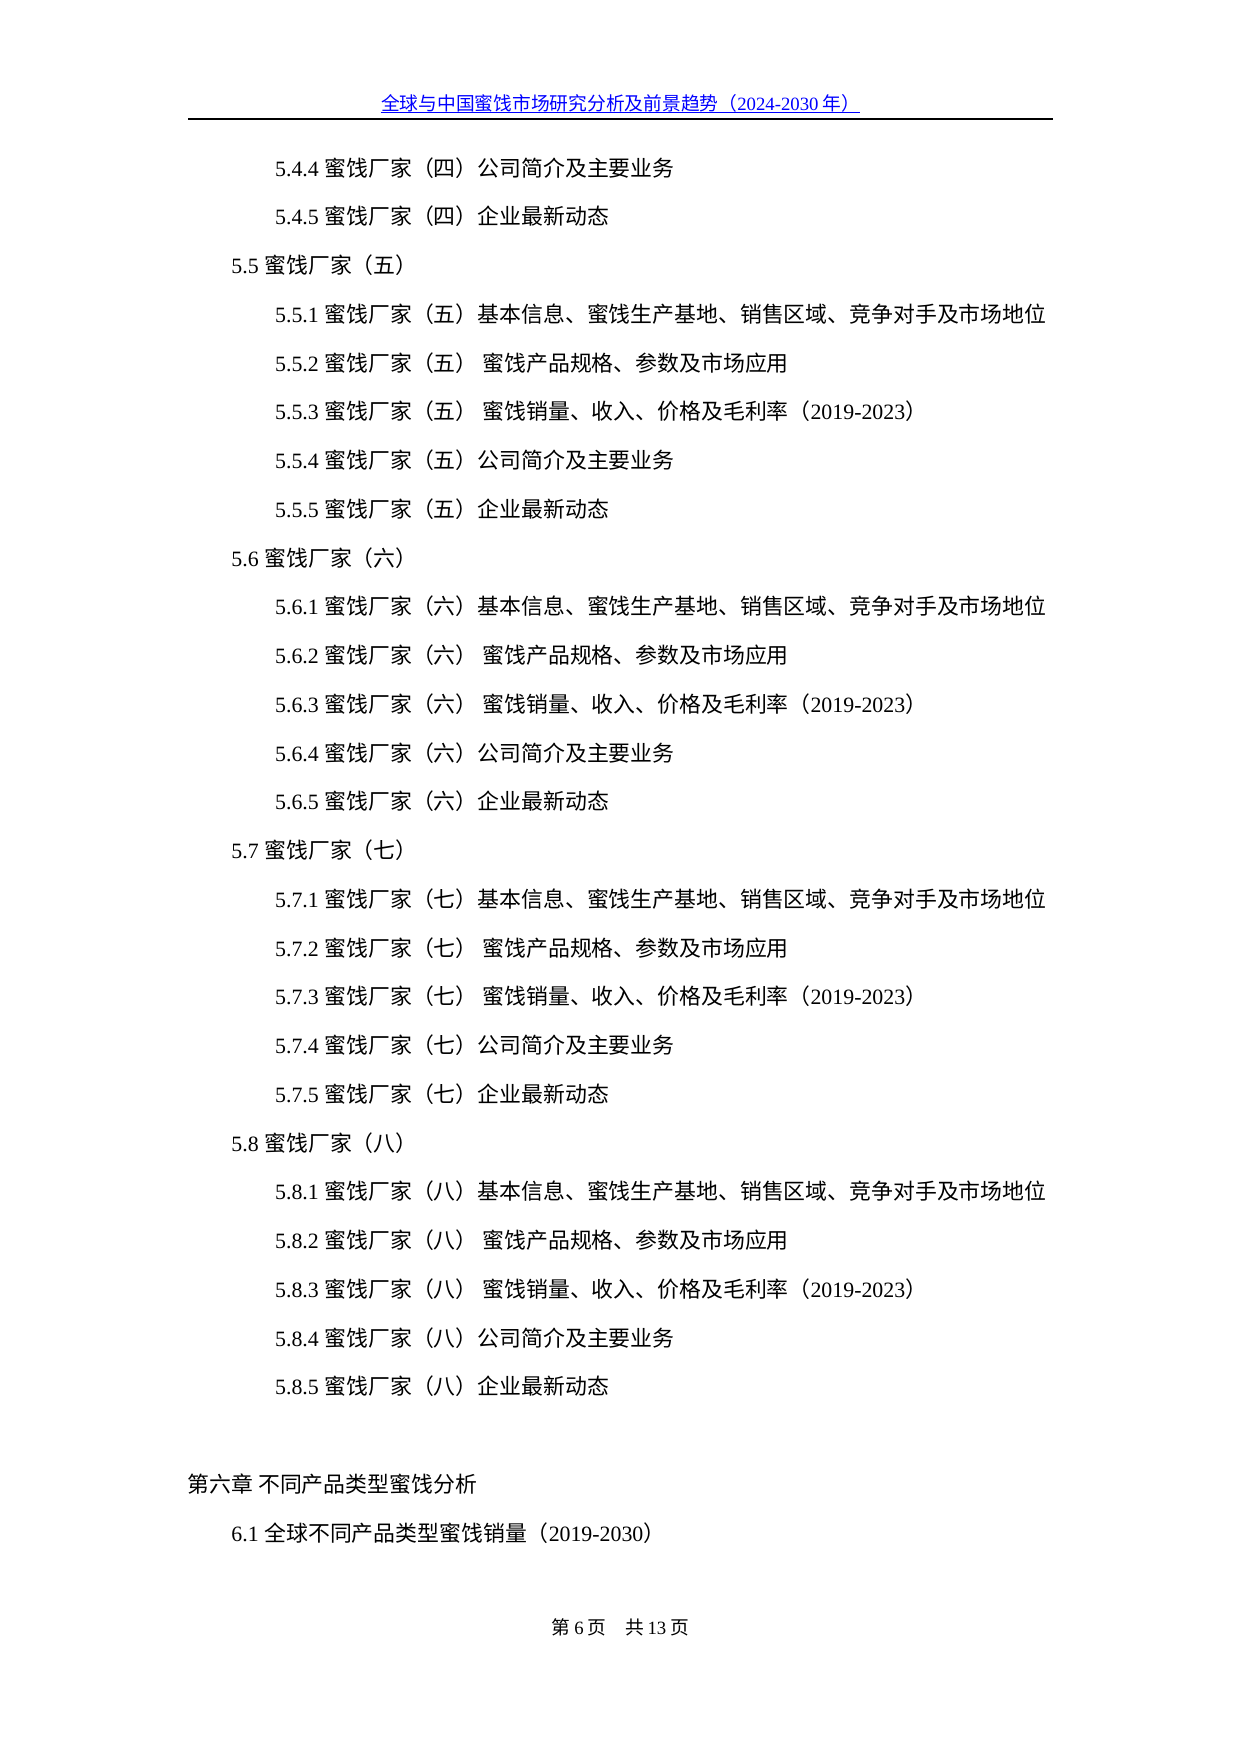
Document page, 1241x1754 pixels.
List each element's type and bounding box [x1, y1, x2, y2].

text [187, 150, 1053, 1548]
